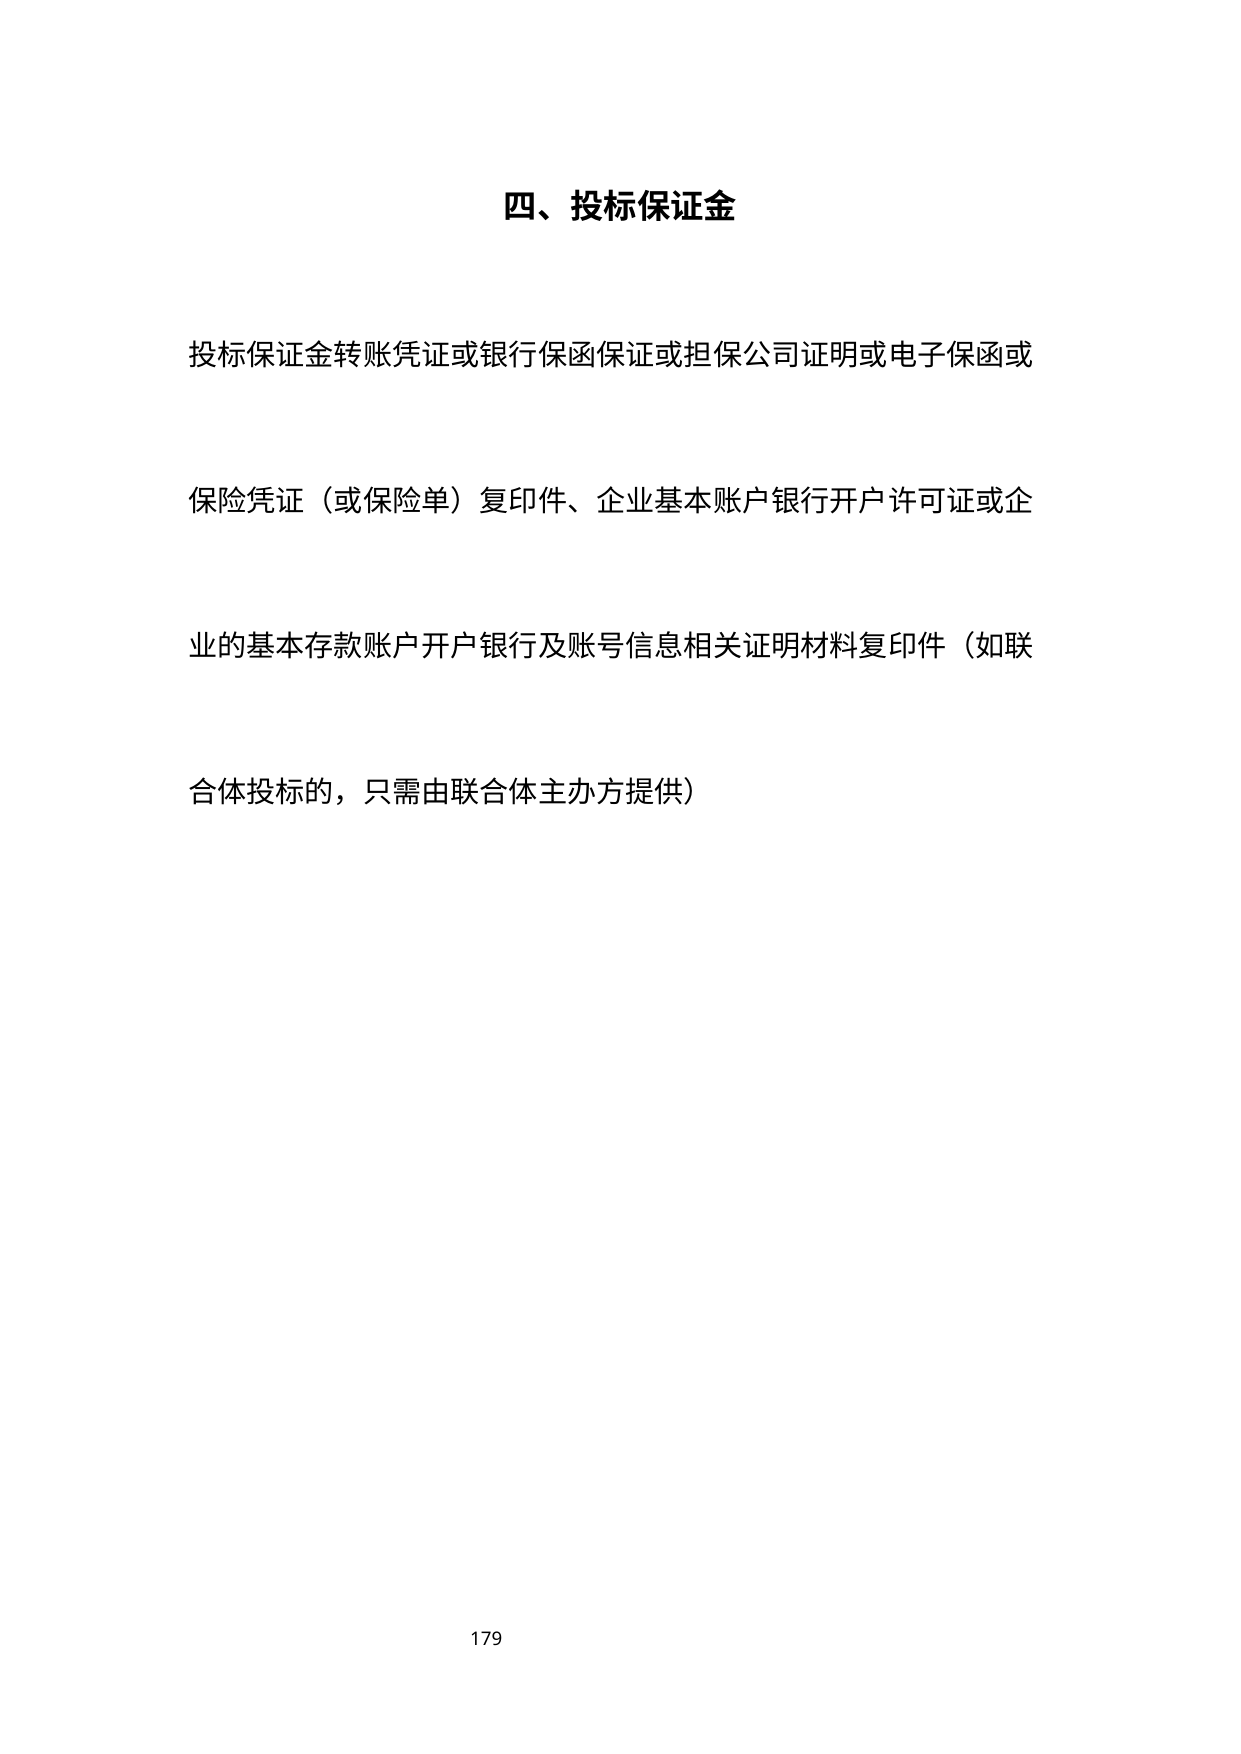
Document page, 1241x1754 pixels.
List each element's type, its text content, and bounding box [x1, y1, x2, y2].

text 投标保证金转账凭证或银行保函保证或担保公司证明或电子保函或保险凭证（或保险单）复印件、企业基本账户银行开户许可证或企业的基本存款账户开户银行及账号信息相关证明材料复印件（如联合体投标的，只需由联合体主办方提供） [188, 317, 1052, 826]
text 四、投标保证金 [188, 168, 1052, 241]
